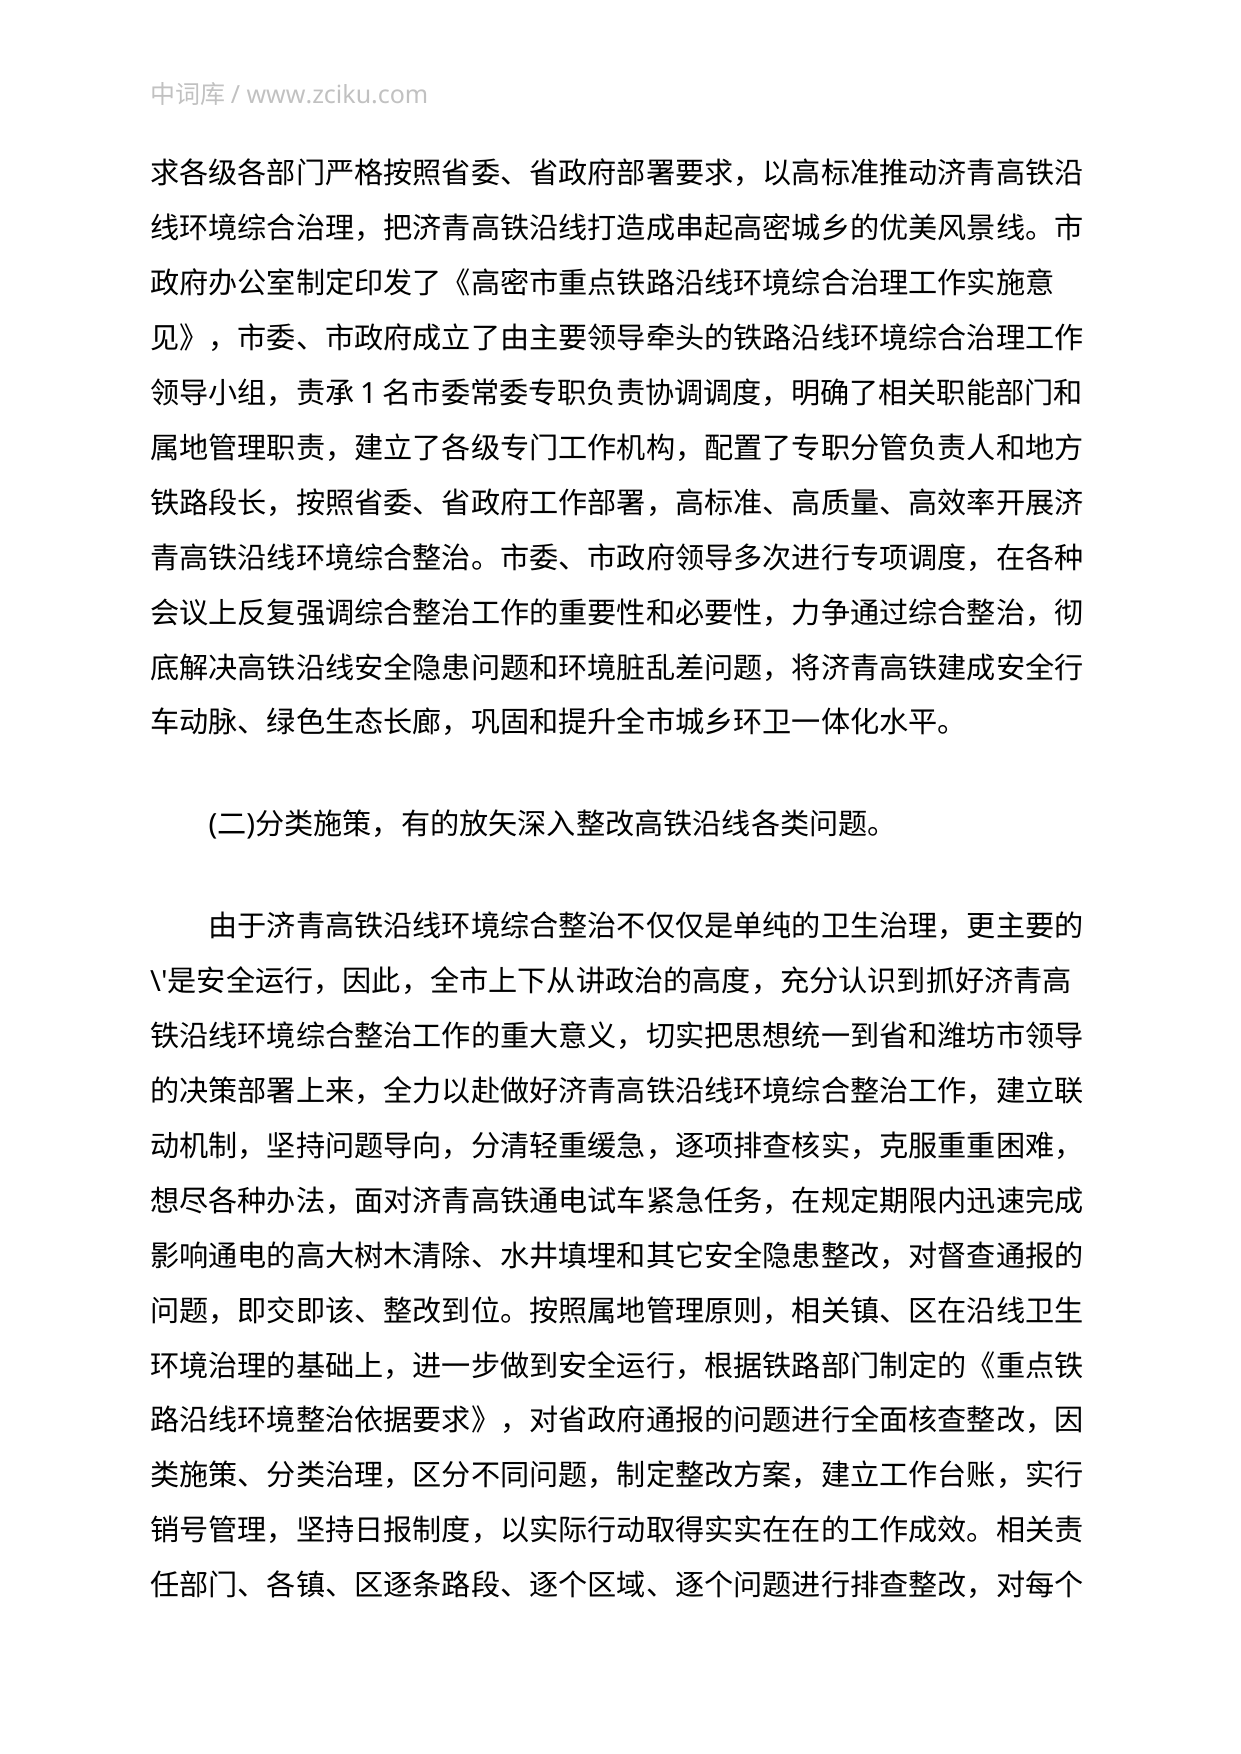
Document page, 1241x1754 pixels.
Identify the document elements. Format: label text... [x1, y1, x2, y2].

text (二)分类施策，有的放矢深入整改高铁沿线各类问题。 [150, 801, 1090, 843]
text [150, 903, 1090, 1604]
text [150, 150, 1090, 741]
